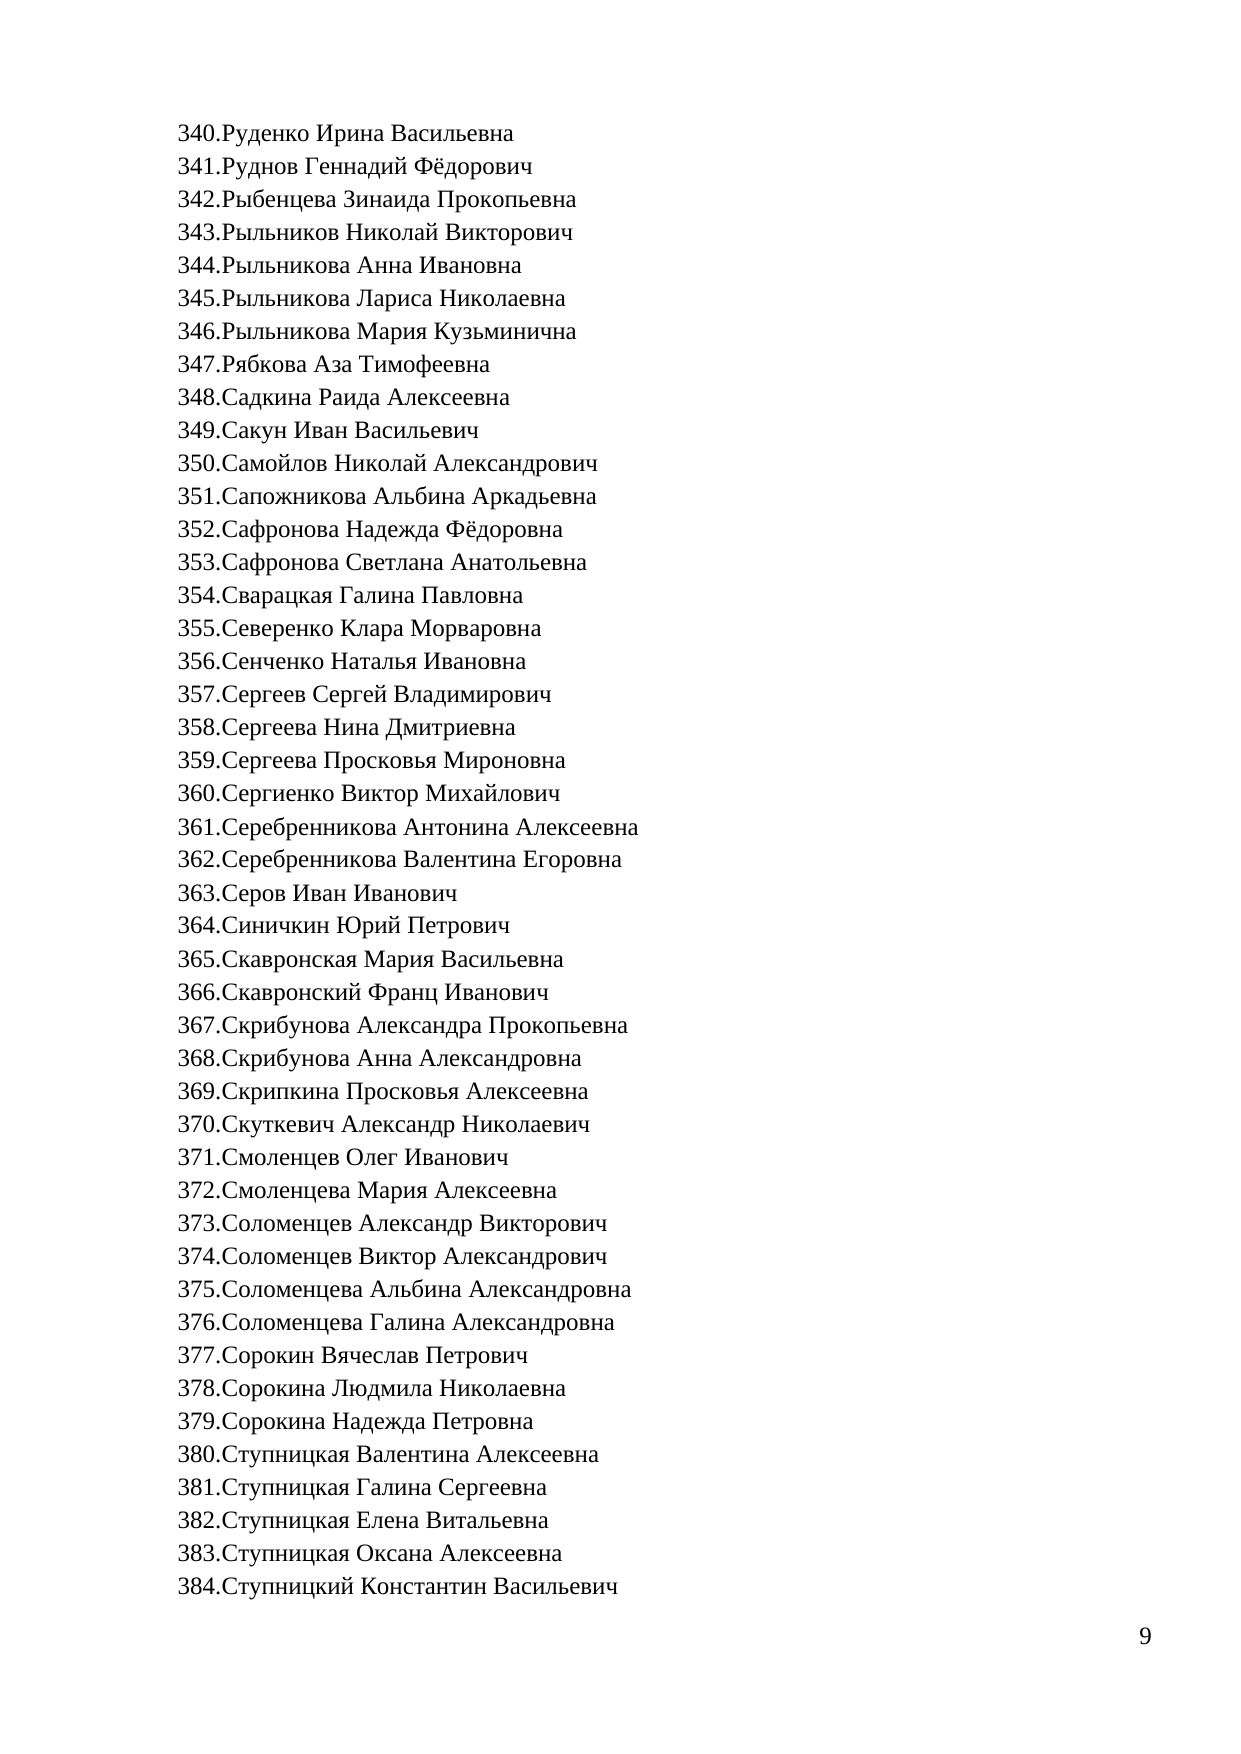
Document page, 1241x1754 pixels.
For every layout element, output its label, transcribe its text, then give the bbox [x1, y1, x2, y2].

list Скрипкина Просковья Алексеевна [177, 1076, 1152, 1104]
list Рябкова Аза Тимофеевна [148, 349, 1152, 378]
list Рыльников Николай Викторович [148, 217, 1152, 246]
list Сапожникова Альбина Аркадьевна [177, 481, 1152, 510]
list Руденко Ирина Васильевна [148, 118, 1152, 147]
list Скуткевич Александр Николаевич [177, 1109, 1152, 1137]
list Рыльникова Лариса Николаевна [148, 283, 1152, 312]
list Серебренникова Валентина Егоровна [177, 844, 1152, 873]
list Скрибунова Александра Прокопьевна [148, 1010, 1152, 1038]
list Серов Иван Иванович [177, 878, 1152, 906]
list Сорокин Вячеслав Петрович [177, 1340, 1152, 1369]
list Ступницкая Галина Сергеевна [148, 1472, 1152, 1501]
list Смоленцев Олег Иванович [177, 1142, 1152, 1171]
list Сергиенко Виктор Михайлович [177, 778, 1152, 807]
list Рыбенцева Зинаида Прокопьевна [148, 184, 1152, 213]
list Сергеева Нина Дмитриевна [177, 712, 1152, 741]
list Скавронская Мария Васильевна [177, 944, 1152, 972]
list Соломенцев Виктор Александрович [177, 1241, 1152, 1269]
list Сенченко Наталья Ивановна [148, 646, 1152, 675]
list Самойлов Николай Александрович [148, 448, 1152, 477]
list Сорокина Людмила Николаевна [177, 1373, 1152, 1402]
list Сафронова Надежда Фёдоровна [148, 514, 1152, 543]
list Сергеев Сергей Владимирович [148, 679, 1152, 708]
list Соломенцев Александр Викторович [177, 1208, 1152, 1237]
list Сафронова Светлана Анатольевна [177, 547, 1152, 576]
list Садкина Раида Алексеевна [148, 382, 1152, 411]
list Сергеева Просковья Мироновна [177, 746, 1152, 774]
list Смоленцева Мария Алексеевна [177, 1175, 1152, 1203]
list Ступницкий Константин Васильевич [148, 1571, 1152, 1600]
list Ступницкая Валентина Алексеевна [177, 1439, 1152, 1468]
list Серебренникова Антонина Алексеевна [177, 812, 1152, 840]
list Синичкин Юрий Петрович [177, 911, 1152, 939]
list Сварацкая Галина Павловна [177, 580, 1152, 609]
list Рыльникова Анна Ивановна [148, 250, 1152, 279]
list Северенко Клара Морваровна [148, 613, 1152, 642]
list Сорокина Надежда Петровна [148, 1406, 1152, 1435]
list Скавронский Франц Иванович [177, 977, 1152, 1005]
list Соломенцева Альбина Александровна [177, 1274, 1152, 1303]
list Соломенцева Галина Александровна [177, 1307, 1152, 1336]
list Ступницкая Елена Витальевна [148, 1505, 1152, 1534]
list Руднов Геннадий Фёдорович [148, 151, 1152, 180]
list Ступницкая Оксана Алексеевна [148, 1538, 1152, 1567]
list Скрибунова Анна Александровна [177, 1043, 1152, 1071]
list Рыльникова Мария Кузьминична [148, 316, 1152, 345]
list Сакун Иван Васильевич [177, 415, 1152, 444]
